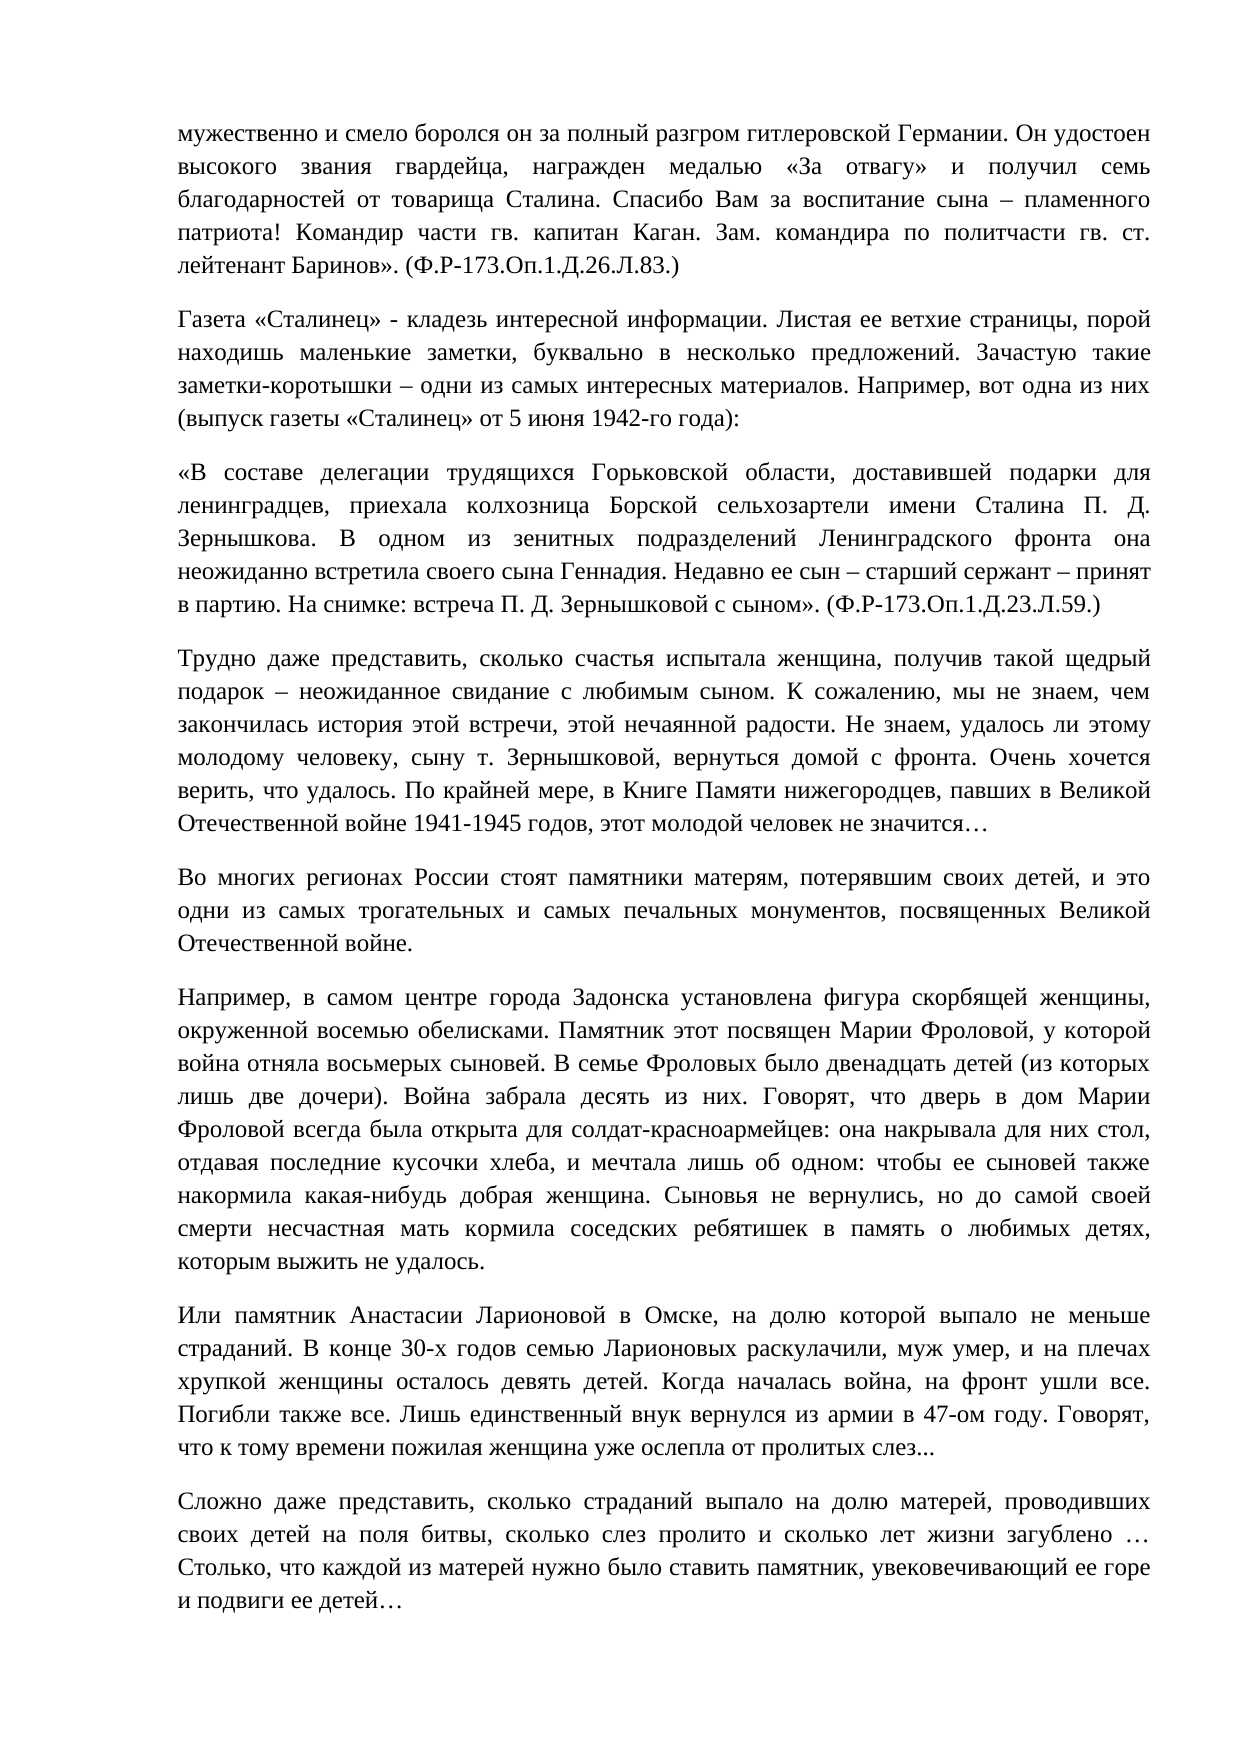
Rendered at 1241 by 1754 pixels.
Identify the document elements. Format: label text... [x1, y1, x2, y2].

text Газета «Сталинец» - кладезь интересной информации. Листая ее ветхие страницы, порой находишь маленькие заметки, буквально в несколько предложений. Зачастую такие заметки-коротышки – одни из самых интересных материалов. Например, вот одна из них (выпуск газеты «Сталинец» от 5 июня 1942-го года): [177, 304, 1152, 432]
text «В составе делегации трудящихся Горьковской области, доставившей подарки для ленинградцев, приехала колхозница Борской сельхозартели имени Сталина П. Д. Зернышкова. В одном из зенитных подразделений Ленинградского фронта она неожиданно встретила своего сына Геннадия. Недавно ее сын – старший сержант – принят в партию. На снимке: встреча П. Д. Зернышковой с сыном». (Ф.Р-173.Оп.1.Д.23.Л.59.) [177, 457, 1152, 618]
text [177, 118, 1152, 279]
text Или памятник Анастасии Ларионовой в Омске, на долю которой выпало не меньше страданий. В конце 30-х годов семью Ларионовых раскулачили, муж умер, и на плечах хрупкой женщины осталось девять детей. Когда началась война, на фронт ушли все. Погибли также все. Лишь единственный внук вернулся из армии в 47-ом году. Говорят, что к тому времени пожилая женщина уже ослепла от пролитых слез... [177, 1300, 1152, 1461]
text Сложно даже представить, сколько страданий выпало на долю матерей, проводивших своих детей на поля битвы, сколько слез пролито и сколько лет жизни загублено … Столько, что каждой из матерей нужно было ставить памятник, увековечивающий ее горе и подвиги ее детей… [177, 1486, 1152, 1613]
text Во многих регионах России стоят памятники матерям, потерявшим своих детей, и это одни из самых трогательных и самых печальных монументов, посвященных Великой Отечественной войне. [177, 862, 1152, 957]
text Например, в самом центре города Задонска установлена фигура скорбящей женщины, окруженной восемью обелисками. Памятник этот посвящен Марии Фроловой, у которой война отняла восьмерых сыновей. В семье Фроловых было двенадцать детей (из которых лишь две дочери). Война забрала десять из них. Говорят, что дверь в дом Марии Фроловой всегда была открыта для солдат-красноармейцев: она накрывала для них стол, отдавая последние кусочки хлеба, и мечтала лишь об одном: чтобы ее сыновей также накормила какая-нибудь добрая женщина. Сыновья не вернулись, но до самой своей смерти несчастная мать кормила соседских ребятишек в память о любимых детях, которым выжить не удалось. [177, 982, 1152, 1275]
text Трудно даже представить, сколько счастья испытала женщина, получив такой щедрый подарок – неожиданное свидание с любимым сыном. К сожалению, мы не знаем, чем закончилась история этой встречи, этой нечаянной радости. Не знаем, удалось ли этому молодому человеку, сыну т. Зернышковой, вернуться домой с фронта. Очень хочется верить, что удалось. По крайней мере, в Книге Памяти нижегородцев, павших в Великой Отечественной войне 1941-1945 годов, этот молодой человек не значится… [177, 643, 1152, 837]
